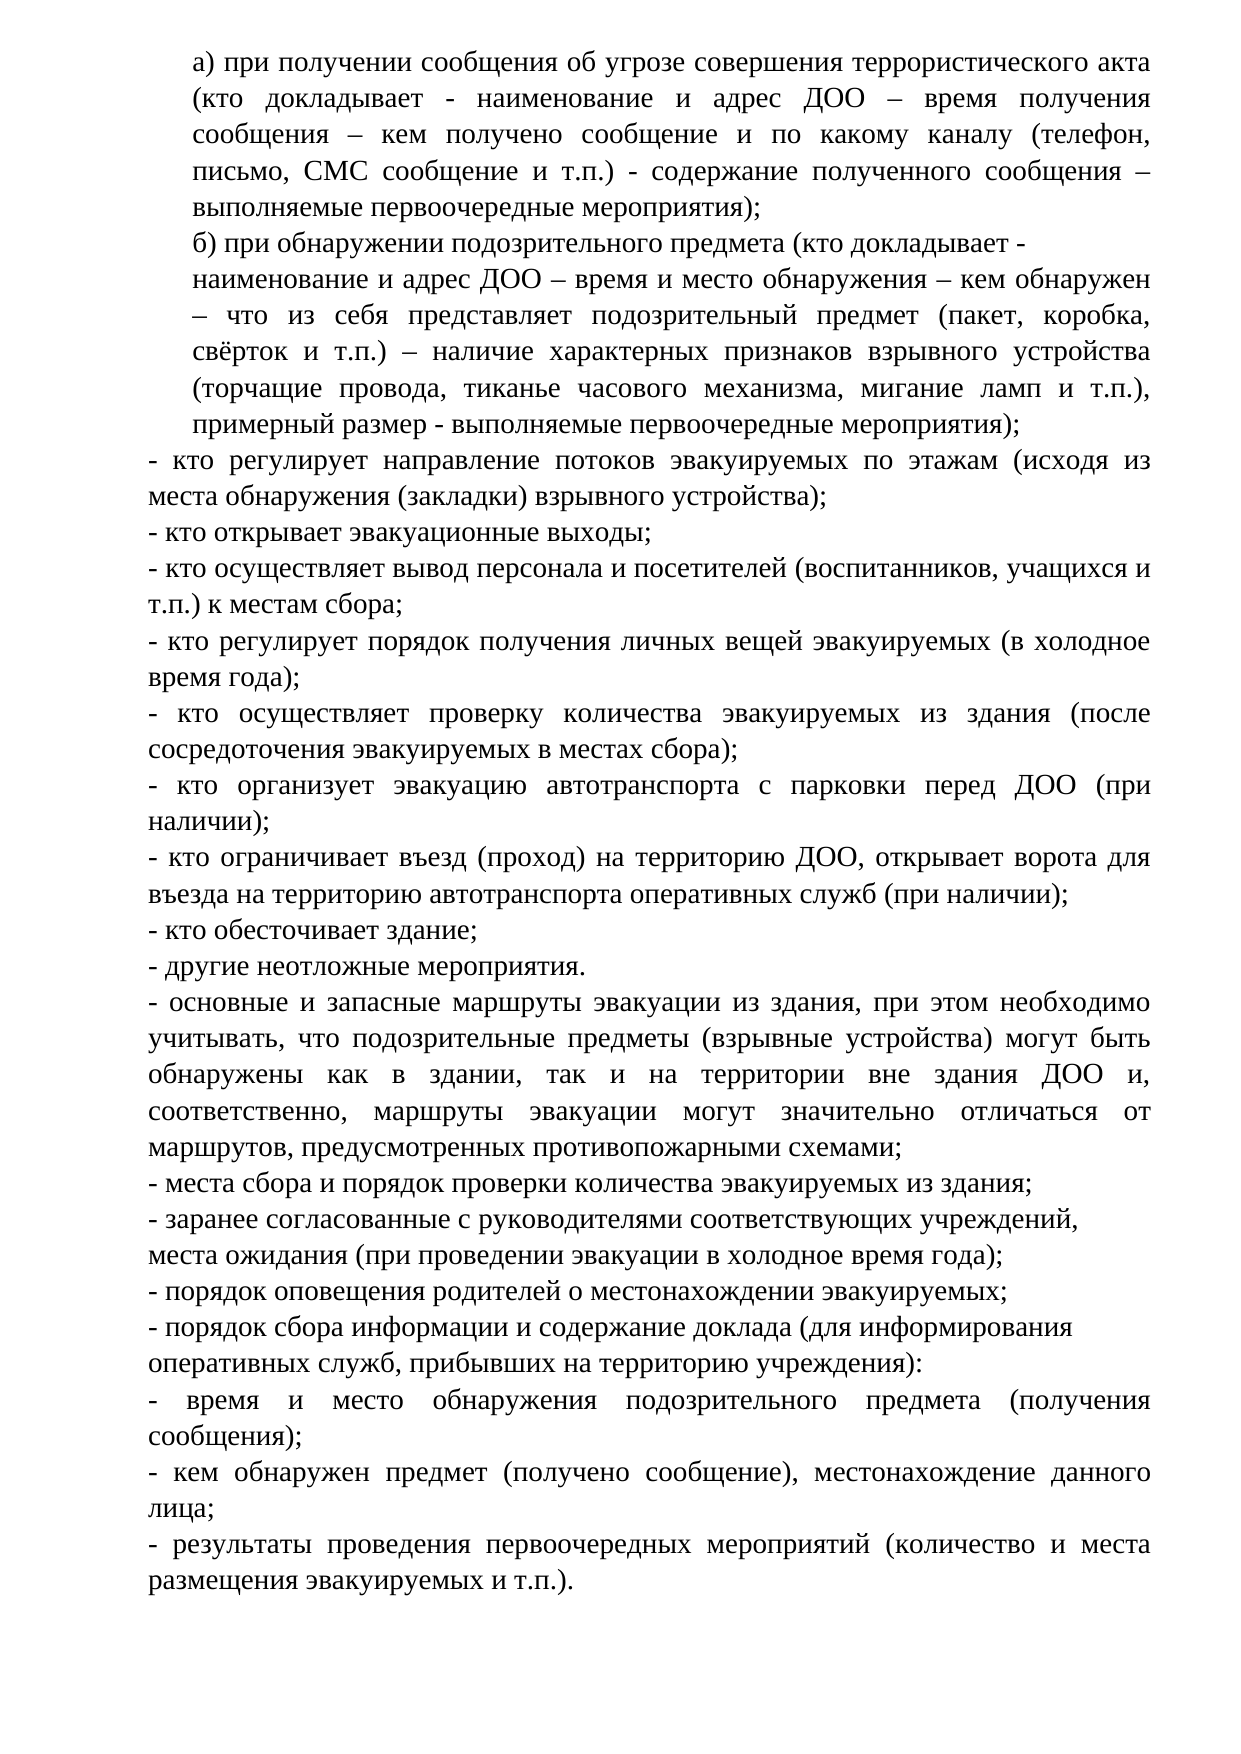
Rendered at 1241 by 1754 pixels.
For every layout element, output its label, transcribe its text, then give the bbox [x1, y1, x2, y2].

text - основные и запасные маршруты эвакуации из здания, при этом необходимо учитывать, что подозрительные предметы (взрывные устройства) могут быть обнаружены как в здании, так и на территории вне здания ДОО и, соответственно, маршруты эвакуации могут значительно отличаться от маршрутов, предусмотренных противопожарными схемами; [148, 984, 1152, 1162]
text - места сбора и порядок проверки количества эвакуируемых из здания; [148, 1165, 1152, 1198]
text - время и место обнаружения подозрительного предмета (получения сообщения); [148, 1382, 1152, 1451]
text наименование и адрес ДОО – время и место обнаружения – кем обнаружен – что из себя представляет подозрительный предмет (пакет, коробка, свёрток и т.п.) – наличие характерных признаков взрывного устройства (торчащие провода, тиканье часового механизма, мигание ламп и т.п.), примерный размер - выполняемые первоочередные мероприятия); [192, 261, 1152, 439]
text - результаты проведения первоочередных мероприятий (количество и места размещения эвакуируемых и т.п.). [148, 1526, 1152, 1596]
text - кто осуществляет вывод персонала и посетителей (воспитанников, учащихся и т.п.) к местам сбора; [148, 550, 1152, 620]
text - другие неотложные мероприятия. [148, 948, 1152, 982]
text - кем обнаружен предмет (получено сообщение), местонахождение данного лица; [148, 1454, 1152, 1524]
text - кто ограничивает въезд (проход) на территорию ДОО, открывает ворота для въезда на территорию автотранспорта оперативных служб (при наличии); [148, 839, 1152, 909]
text а) при получении сообщения об угрозе совершения террористического акта (кто докладывает - наименование и адрес ДОО – время получения сообщения – кем получено сообщение и по какому каналу (телефон, письмо, СМС сообщение и т.п.) - содержание полученного сообщения – выполняемые первоочередные мероприятия); [192, 44, 1152, 222]
text оперативных служб, прибывших на территорию учреждения): [148, 1346, 1152, 1379]
text - кто открывает эвакуационные выходы; [148, 514, 1152, 548]
text б) при обнаружении подозрительного предмета (кто докладывает - [192, 225, 1152, 259]
text - кто регулирует направление потоков эвакуируемых по этажам (исходя из места обнаружения (закладки) взрывного устройства); [148, 442, 1152, 512]
text - порядок оповещения родителей о местонахождении эвакуируемых; [148, 1273, 1152, 1307]
text - кто обесточивает здание; [148, 912, 1152, 945]
text - кто организует эвакуацию автотранспорта с парковки перед ДОО (при наличии); [148, 767, 1152, 837]
text - кто осуществляет проверку количества эвакуируемых из здания (после сосредоточения эвакуируемых в местах сбора); [148, 695, 1152, 765]
text - кто регулирует порядок получения личных вещей эвакуируемых (в холодное время года); [148, 623, 1152, 692]
text - заранее согласованные с руководителями соответствующих учреждений, [148, 1201, 1152, 1234]
text - порядок сбора информации и содержание доклада (для информирования [148, 1309, 1152, 1343]
text места ожидания (при проведении эвакуации в холодное время года); [148, 1237, 1152, 1271]
